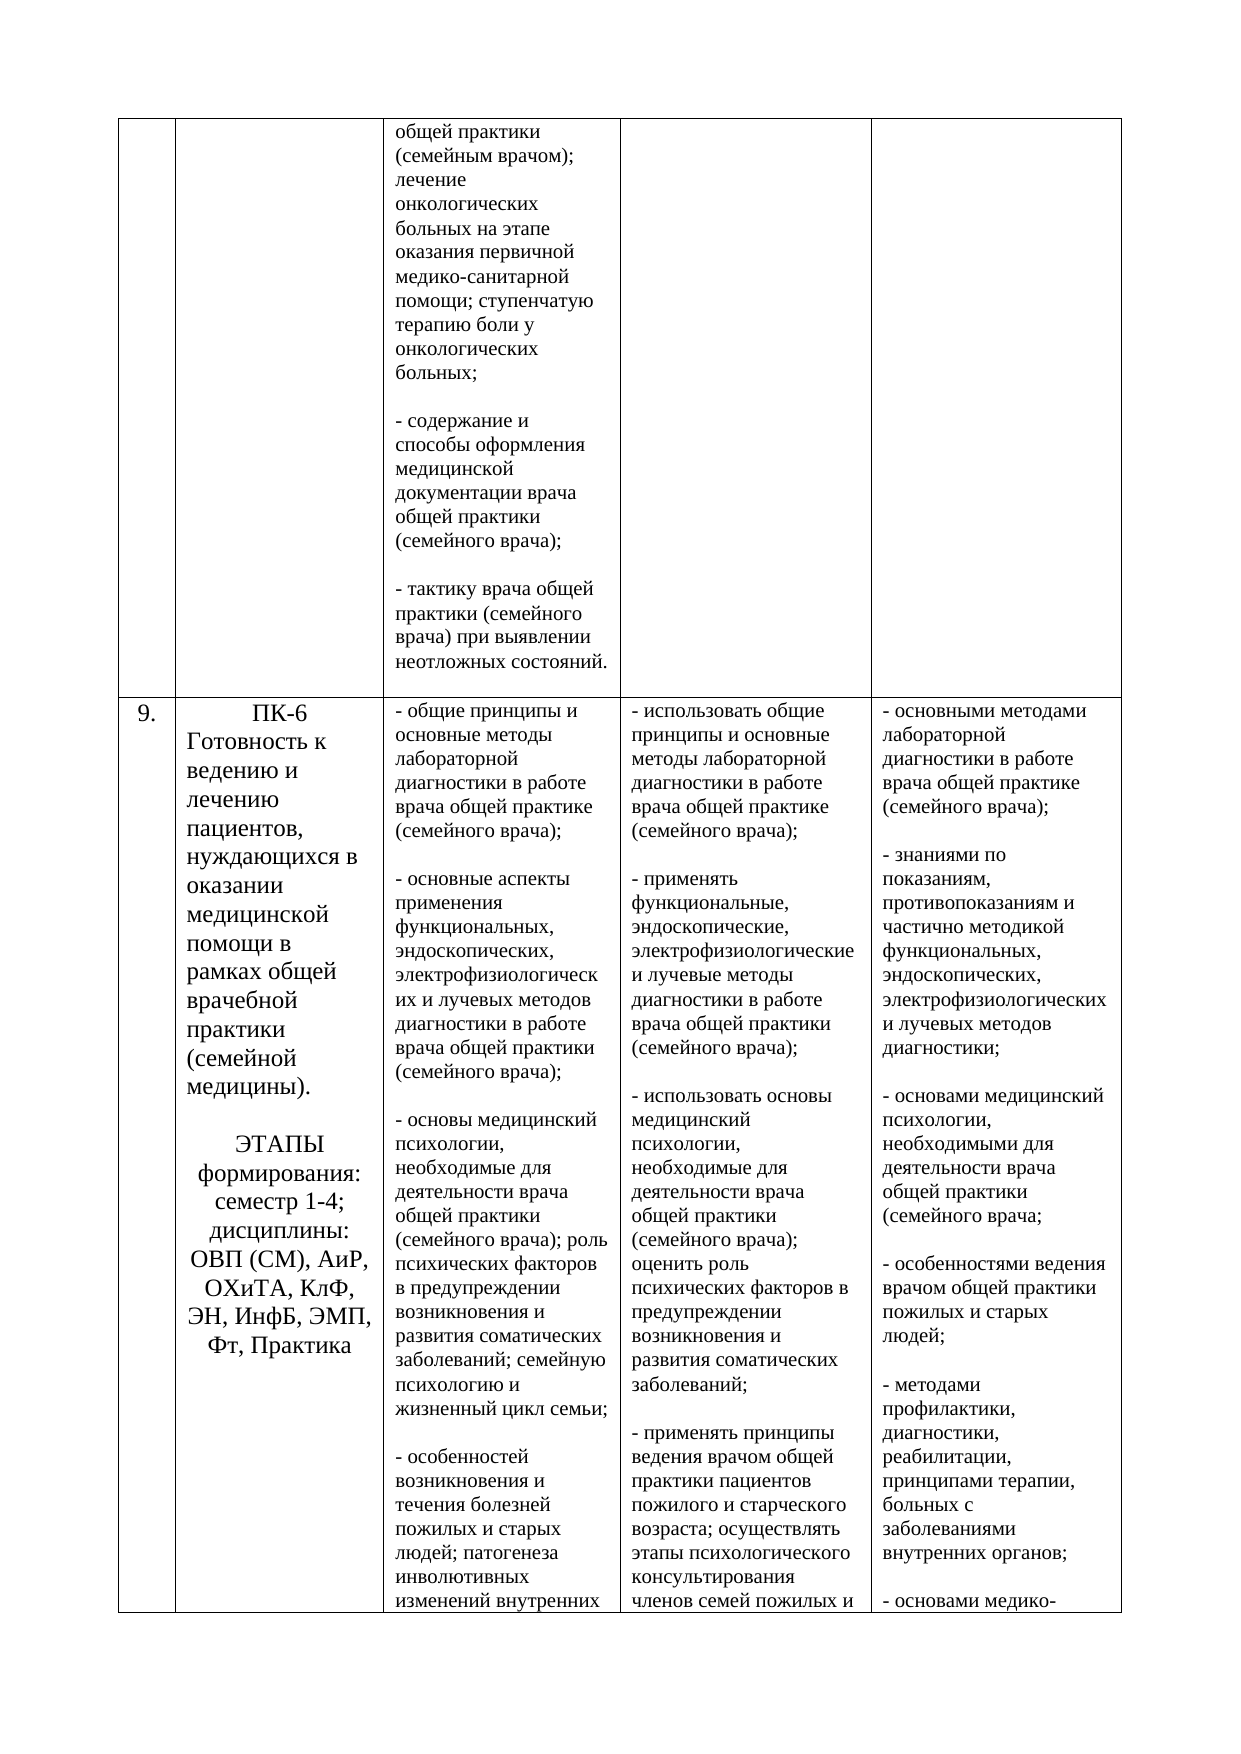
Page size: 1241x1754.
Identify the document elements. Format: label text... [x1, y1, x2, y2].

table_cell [384, 698, 620, 1612]
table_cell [621, 698, 871, 1612]
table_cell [872, 698, 1121, 1612]
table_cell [621, 119, 871, 697]
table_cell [384, 119, 620, 697]
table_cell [176, 698, 383, 1612]
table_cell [872, 119, 1121, 697]
table_cell 9. [119, 698, 175, 1612]
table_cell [176, 119, 383, 697]
table_cell 8. [119, 119, 175, 697]
